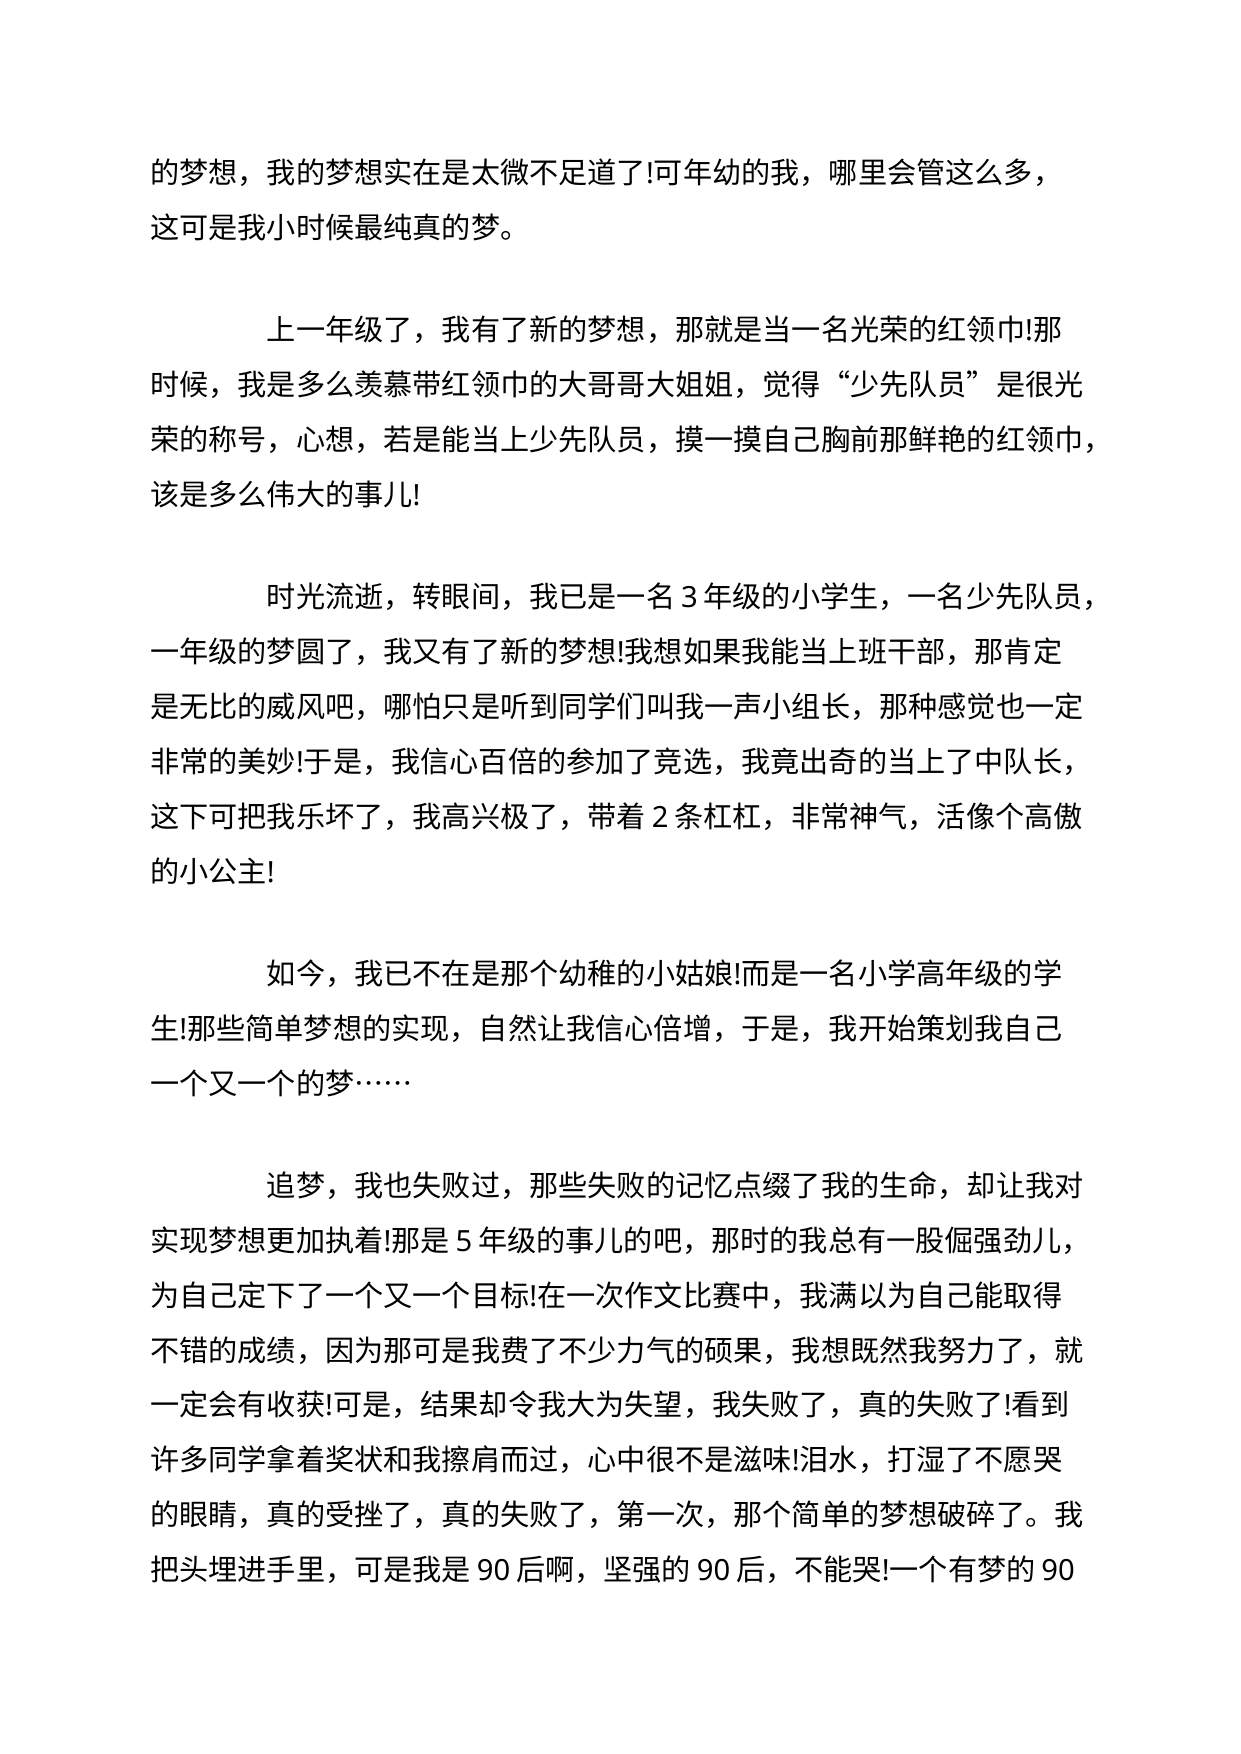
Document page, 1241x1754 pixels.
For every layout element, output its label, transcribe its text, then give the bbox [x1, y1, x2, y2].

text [150, 150, 1090, 247]
text 上一年级了，我有了新的梦想，那就是当一名光荣的红领巾!那时候，我是多么羡慕带红领巾的大哥哥大姐姐，觉得“少先队员”是很光荣的称号，心想，若是能当上少先队员，摸一摸自己胸前那鲜艳的红领巾，该是多么伟大的事儿! [150, 307, 1090, 514]
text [150, 1162, 1090, 1589]
text 时光流逝，转眼间，我已是一名3年级的小学生，一名少先队员，一年级的梦圆了，我又有了新的梦想!我想如果我能当上班干部，那肯定是无比的威风吧，哪怕只是听到同学们叫我一声小组长，那种感觉也一定非常的美妙!于是，我信心百倍的参加了竞选，我竟出奇的当上了中队长，这下可把我乐坏了，我高兴极了，带着2条杠杠，非常神气，活像个高傲的小公主! [150, 573, 1090, 891]
text 如今，我已不在是那个幼稚的小姑娘!而是一名小学高年级的学生!那些简单梦想的实现，自然让我信心倍增，于是，我开始策划我自己一个又一个的梦…… [150, 950, 1090, 1103]
